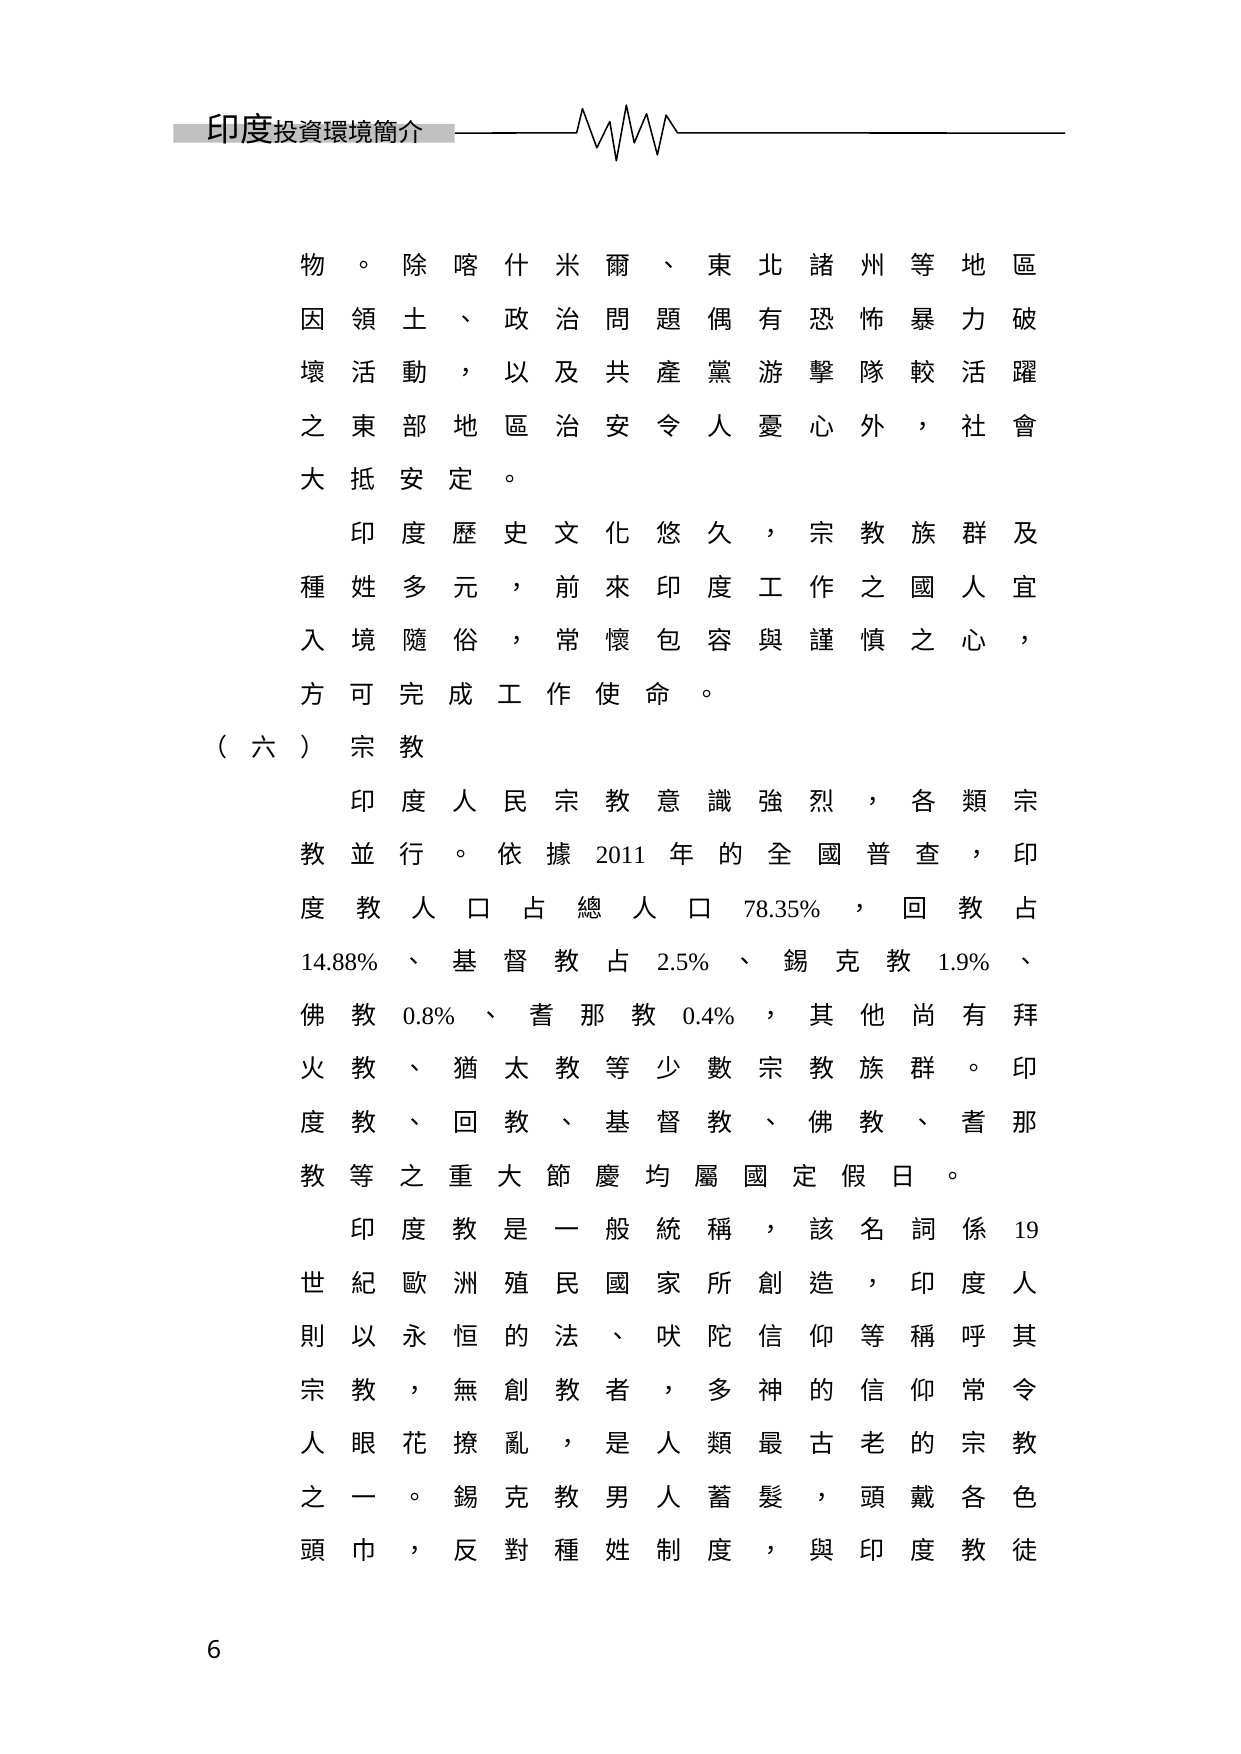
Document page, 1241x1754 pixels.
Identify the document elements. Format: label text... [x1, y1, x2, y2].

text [276, 1201, 1063, 1576]
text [276, 237, 1063, 505]
text （六）宗教 [202, 719, 1063, 773]
text 印度歷史文化悠久，宗教族群及種姓多元，前來印度工作之國人宜入境隨俗，常懷包容與謹慎之心，方可完成工作使命。 [276, 505, 1063, 719]
text 印度人民宗教意識強烈，各類宗教並行。依據2011年的全國普查，印度教人口占總人口78.35%，回教占14.88%、基督教占2.5%、錫克教1.9%、佛教0.8%、耆那教0.4%，其他尚有拜火教、猶太教等少數宗教族群。印度教、回教、基督教、佛教、耆那教等之重大節慶均屬國定假日。 [276, 773, 1063, 1201]
